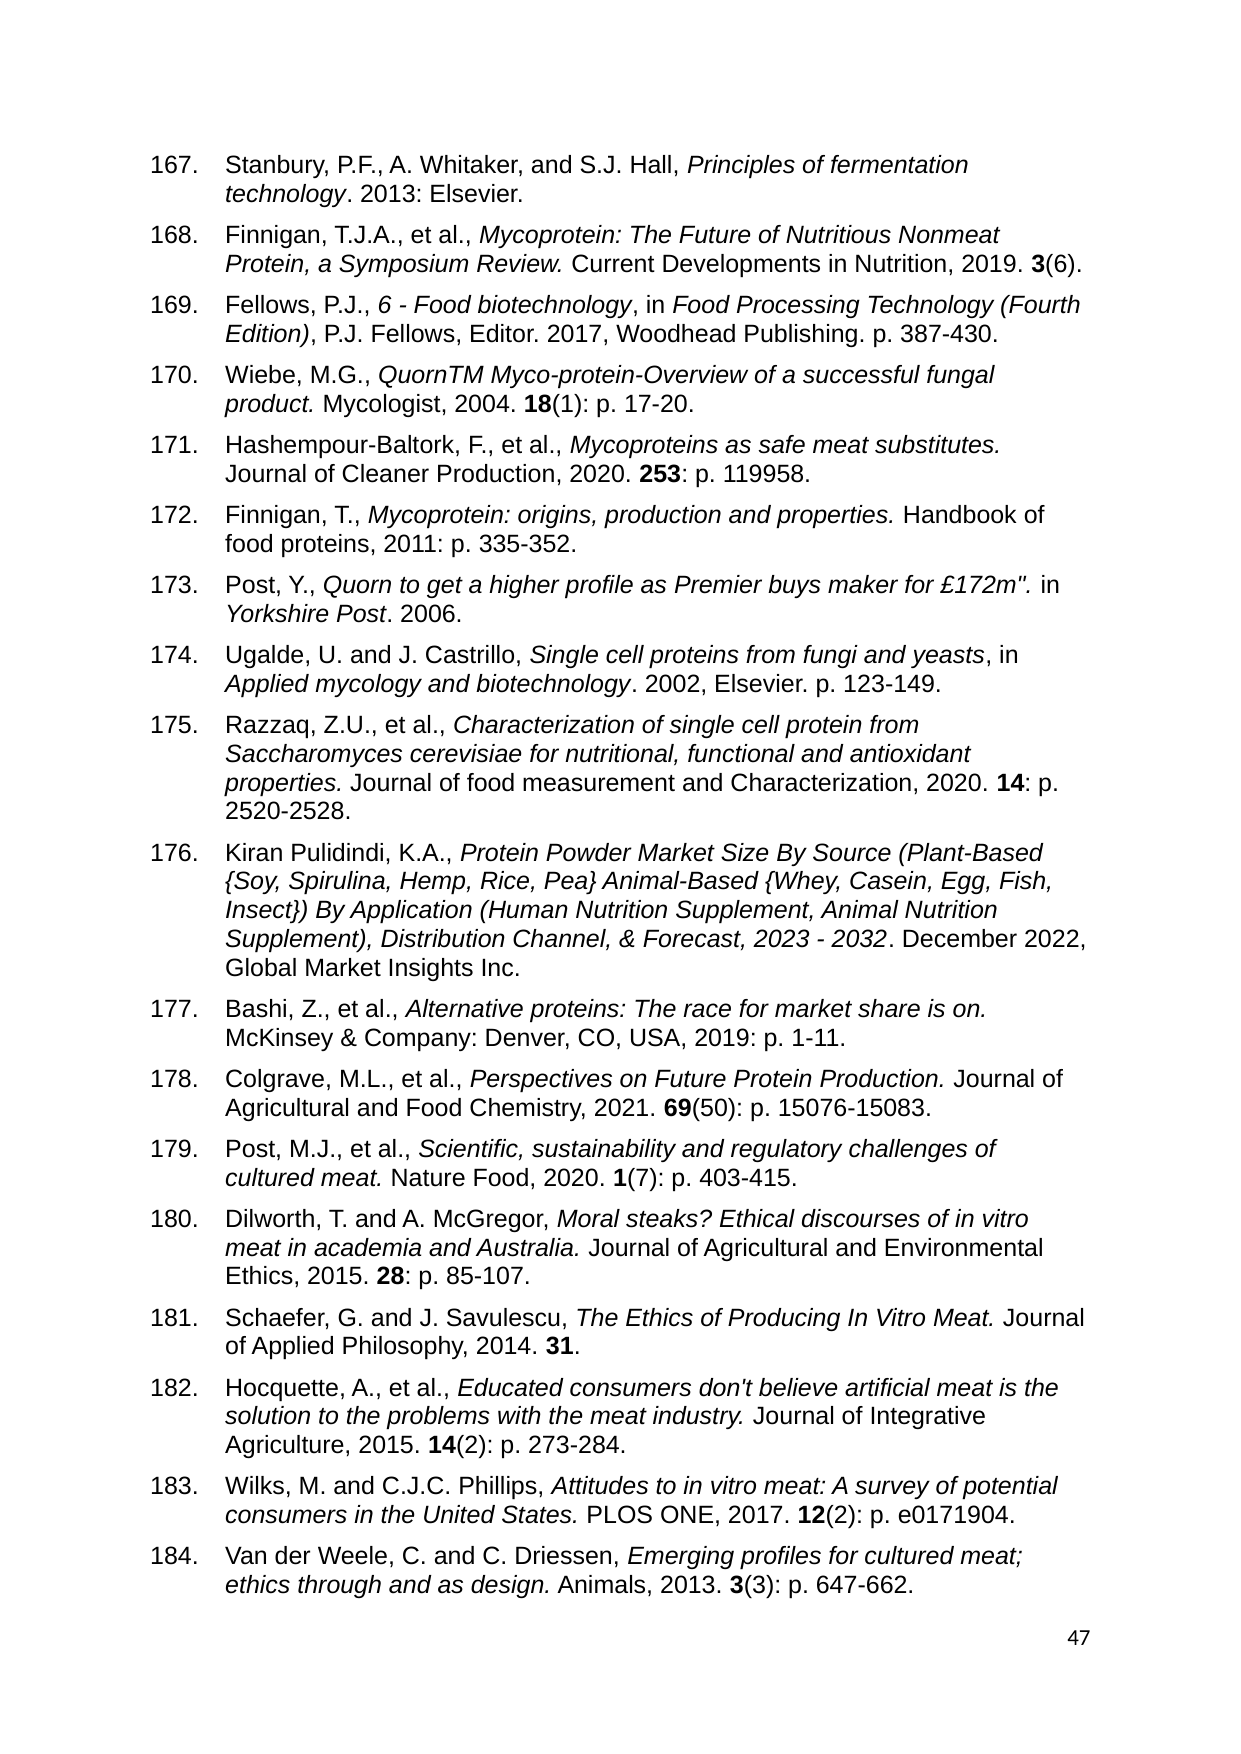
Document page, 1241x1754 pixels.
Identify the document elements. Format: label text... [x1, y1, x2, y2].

text 184. Van der Weele, C. and C. Driessen, Emerging profiles for cultured meat; ethics through and as design. Animals, 2013. 3(3): p. 647-662. [150, 1541, 1090, 1599]
text 183. Wilks, M. and C.J.C. Phillips, Attitudes to in vitro meat: A survey of potential consumers in the United States. PLOS ONE, 2017. 12(2): p. e0171904. [150, 1471, 1090, 1529]
text 176. Kiran Pulidindi, K.A., Protein Powder Market Size By Source (Plant-Based {Soy, Spirulina, Hemp, Rice, Pea} Animal-Based {Whey, Casein, Egg, Fish, Insect}) By Application (Human Nutrition Supplement, Animal Nutrition Supplement), Distribution Channel, & Forecast, 2023 - 2032. December 2022, Global Market Insights Inc. [150, 837, 1090, 981]
text 182. Hocquette, A., et al., Educated consumers don't believe artificial meat is the solution to the problems with the meat industry. Journal of Integrative Agriculture, 2015. 14(2): p. 273-284. [150, 1372, 1090, 1459]
text 175. Razzaq, Z.U., et al., Characterization of single cell protein from Saccharomyces cerevisiae for nutritional, functional and antioxidant properties. Journal of food measurement and Characterization, 2020. 14: p. 2520-2528. [150, 710, 1090, 825]
text 173. Post, Y., Quorn to get a higher profile as Premier buys maker for £172m". in Yorkshire Post. 2006. [150, 570, 1090, 627]
text 177. Bashi, Z., et al., Alternative proteins: The race for market share is on. McKinsey & Company: Denver, CO, USA, 2019: p. 1-11. [150, 994, 1090, 1051]
text 167. Stanbury, P.F., A. Whitaker, and S.J. Hall, Principles of fermentation technology. 2013: Elsevier. [150, 150, 1090, 207]
text 168. Finnigan, T.J.A., et al., Mycoprotein: The Future of Nutritious Nonmeat Protein, a Symposium Review. Current Developments in Nutrition, 2019. 3(6). [150, 220, 1090, 277]
text 170. Wiebe, M.G., QuornTM Myco-protein-Overview of a successful fungal product. Mycologist, 2004. 18(1): p. 17-20. [150, 360, 1090, 417]
text 181. Schaefer, G. and J. Savulescu, The Ethics of Producing In Vitro Meat. Journal of Applied Philosophy, 2014. 31. [150, 1302, 1090, 1360]
text 174. Ugalde, U. and J. Castrillo, Single cell proteins from fungi and yeasts, in Applied mycology and biotechnology. 2002, Elsevier. p. 123-149. [150, 640, 1090, 697]
text 178. Colgrave, M.L., et al., Perspectives on Future Protein Production. Journal of Agricultural and Food Chemistry, 2021. 69(50): p. 15076-15083. [150, 1064, 1090, 1121]
text 179. Post, M.J., et al., Scientific, sustainability and regulatory challenges of cultured meat. Nature Food, 2020. 1(7): p. 403-415. [150, 1134, 1090, 1191]
text 169. Fellows, P.J., 6 - Food biotechnology, in Food Processing Technology (Fourth Edition), P.J. Fellows, Editor. 2017, Woodhead Publishing. p. 387-430. [150, 290, 1090, 347]
text 180. Dilworth, T. and A. McGregor, Moral steaks? Ethical discourses of in vitro meat in academia and Australia. Journal of Agricultural and Environmental Ethics, 2015. 28: p. 85-107. [150, 1204, 1090, 1290]
text 172. Finnigan, T., Mycoprotein: origins, production and properties. Handbook of food proteins, 2011: p. 335-352. [150, 500, 1090, 557]
text 171. Hashempour-Baltork, F., et al., Mycoproteins as safe meat substitutes. Journal of Cleaner Production, 2020. 253: p. 119958. [150, 430, 1090, 487]
